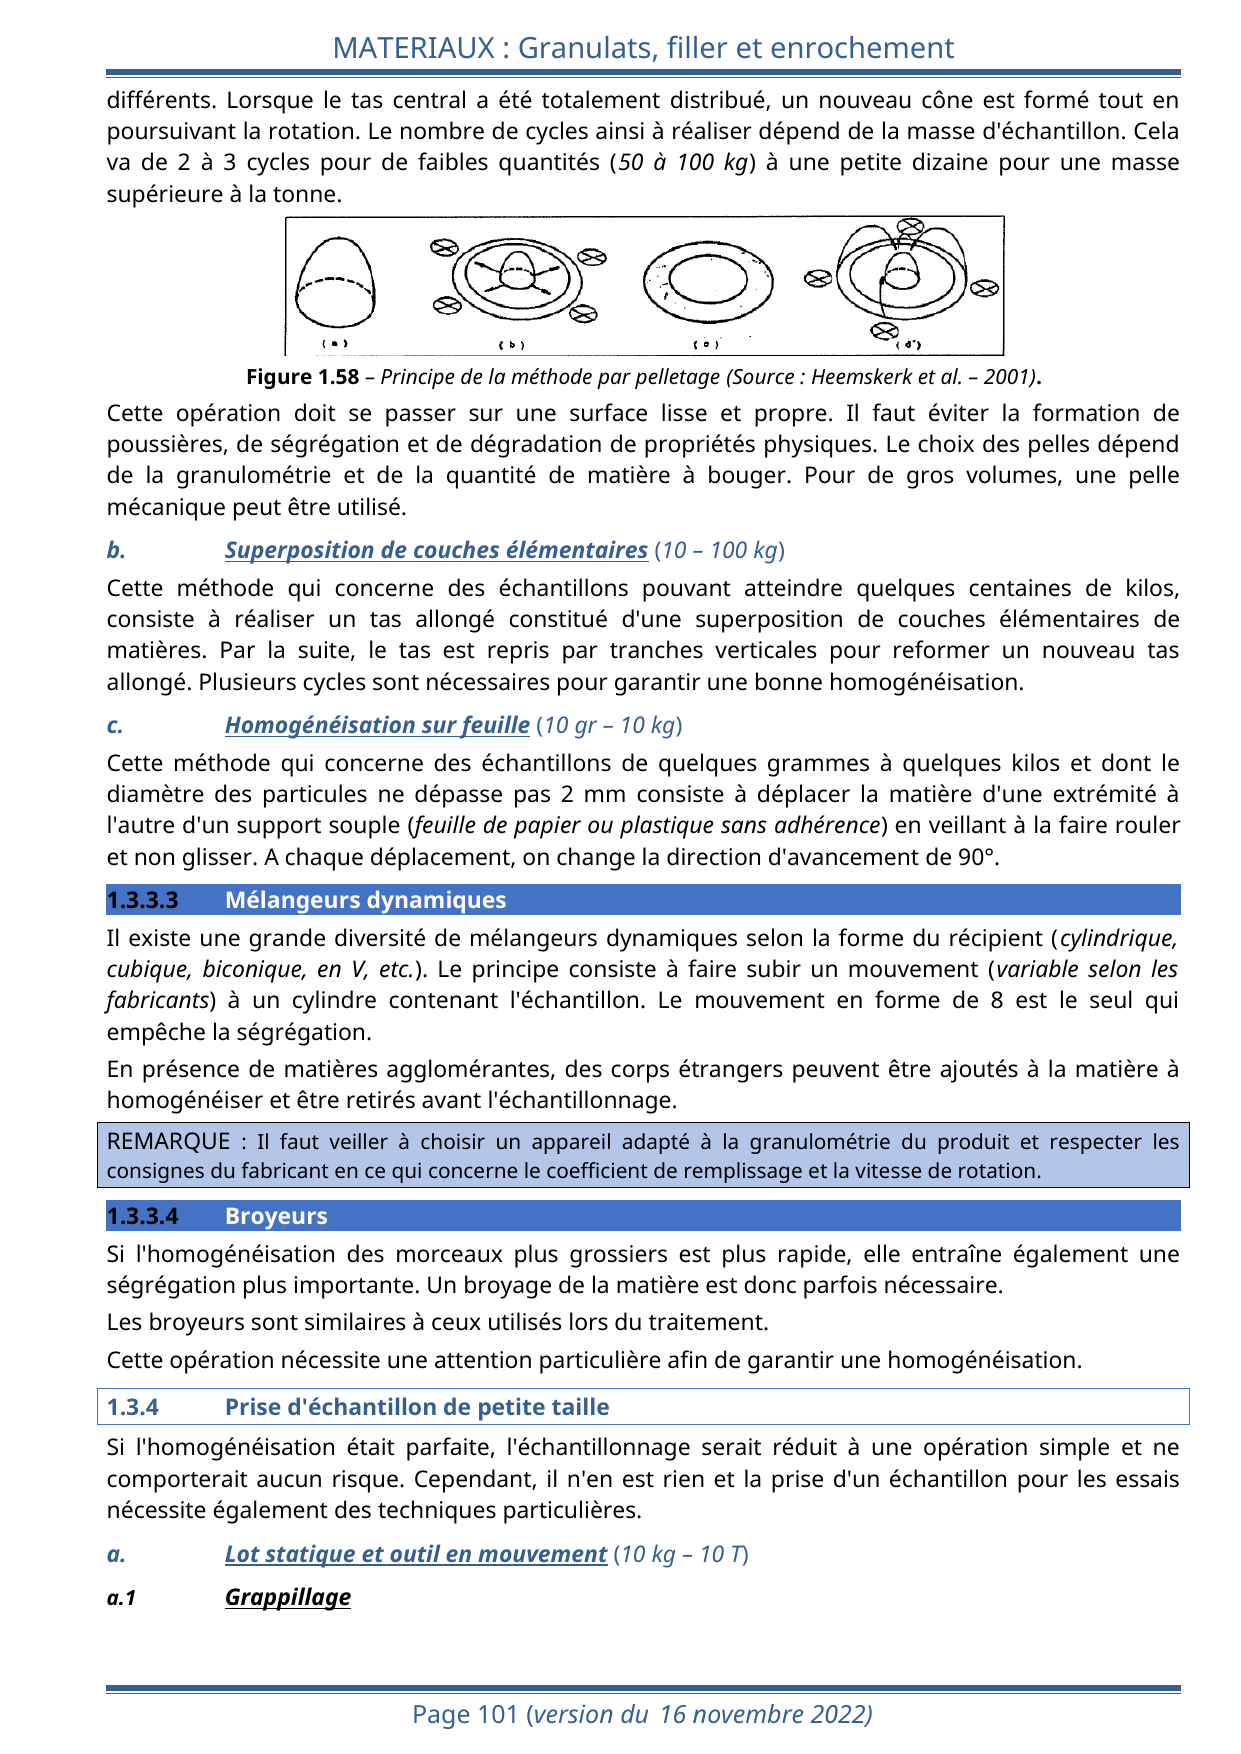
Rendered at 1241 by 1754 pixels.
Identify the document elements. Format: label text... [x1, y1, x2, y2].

text Cette opération nécessite une attention particulière afin de garantir une homogénéisation. [106, 1344, 1181, 1375]
subtitle Lot statique et outil en mouvement (10 kg – 10 T) [106, 1538, 1181, 1569]
text Les broyeurs sont similaires à ceux utilisés lors du traitement. [106, 1306, 1181, 1338]
subtitle Prise d'échantillon de petite taille [98, 1389, 1189, 1424]
text REMARQUE : Il faut veiller à choisir un appareil adapté à la granulométrie du produit et respecter les consignes du fabricant en ce qui concerne le coefficient de remplissage et la vitesse de rotation. [98, 1123, 1189, 1187]
text Si l'homogénéisation des morceaux plus grossiers est plus rapide, elle entraîne également une ségrégation plus importante. Un broyage de la matière est donc parfois nécessaire. [106, 1238, 1181, 1300]
text En présence de matières agglomérantes, des corps étrangers peuvent être ajoutés à la matière à homogénéiser et être retirés avant l'échantillonnage. [106, 1053, 1181, 1115]
subtitle Broyeurs [106, 1200, 1181, 1231]
subtitle Homogénéisation sur feuille (10 gr – 10 kg) [106, 709, 1181, 740]
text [106, 84, 1181, 209]
text Cette opération doit se passer sur une surface lisse et propre. Il faut éviter la formation de poussières, de ségrégation et de dégradation de propriétés physiques. Le choix des pelles dépend de la granulométrie et de la quantité de matière à bouger. Pour de gros volumes, une pelle mécanique peut être utilisé. [106, 397, 1181, 522]
text Si l'homogénéisation était parfaite, l'échantillonnage serait réduit à une opération simple et ne comporterait aucun risque. Cependant, il n'en est rien et la prise d'un échantillon pour les essais nécessite également des techniques particulières. [106, 1431, 1181, 1525]
subtitle Superposition de couches élémentaires (10 – 100 kg) [106, 534, 1181, 565]
subtitle Mélangeurs dynamiques [106, 884, 1181, 915]
text Il existe une grande diversité de mélangeurs dynamiques selon la forme du récipient (cylindrique, cubique, biconique, en V, etc.). Le principe consiste à faire subir un mouvement (variable selon les fabricants) à un cylindre contenant l'échantillon. Le mouvement en forme de 8 est le seul qui empêche la ségrégation. [106, 922, 1181, 1047]
text Cette méthode qui concerne des échantillons de quelques grammes à quelques kilos et dont le diamètre des particules ne dépasse pas 2 mm consiste à déplacer la matière d'une extrémité à l'autre d'un support souple (feuille de papier ou plastique sans adhérence) en veillant à la faire rouler et non glisser. A chaque déplacement, on change la direction d'avancement de 90°. [106, 747, 1181, 872]
text Cette méthode qui concerne des échantillons pouvant atteindre quelques centaines de kilos, consiste à réaliser un tas allongé constitué d'une superposition de couches élémentaires de matières. Par la suite, le tas est repris par tranches verticales pour reformer un nouveau tas allongé. Plusieurs cycles sont nécessaires pour garantir une bonne homogénéisation. [106, 572, 1181, 697]
subtitle Grappillage [106, 1581, 1181, 1613]
